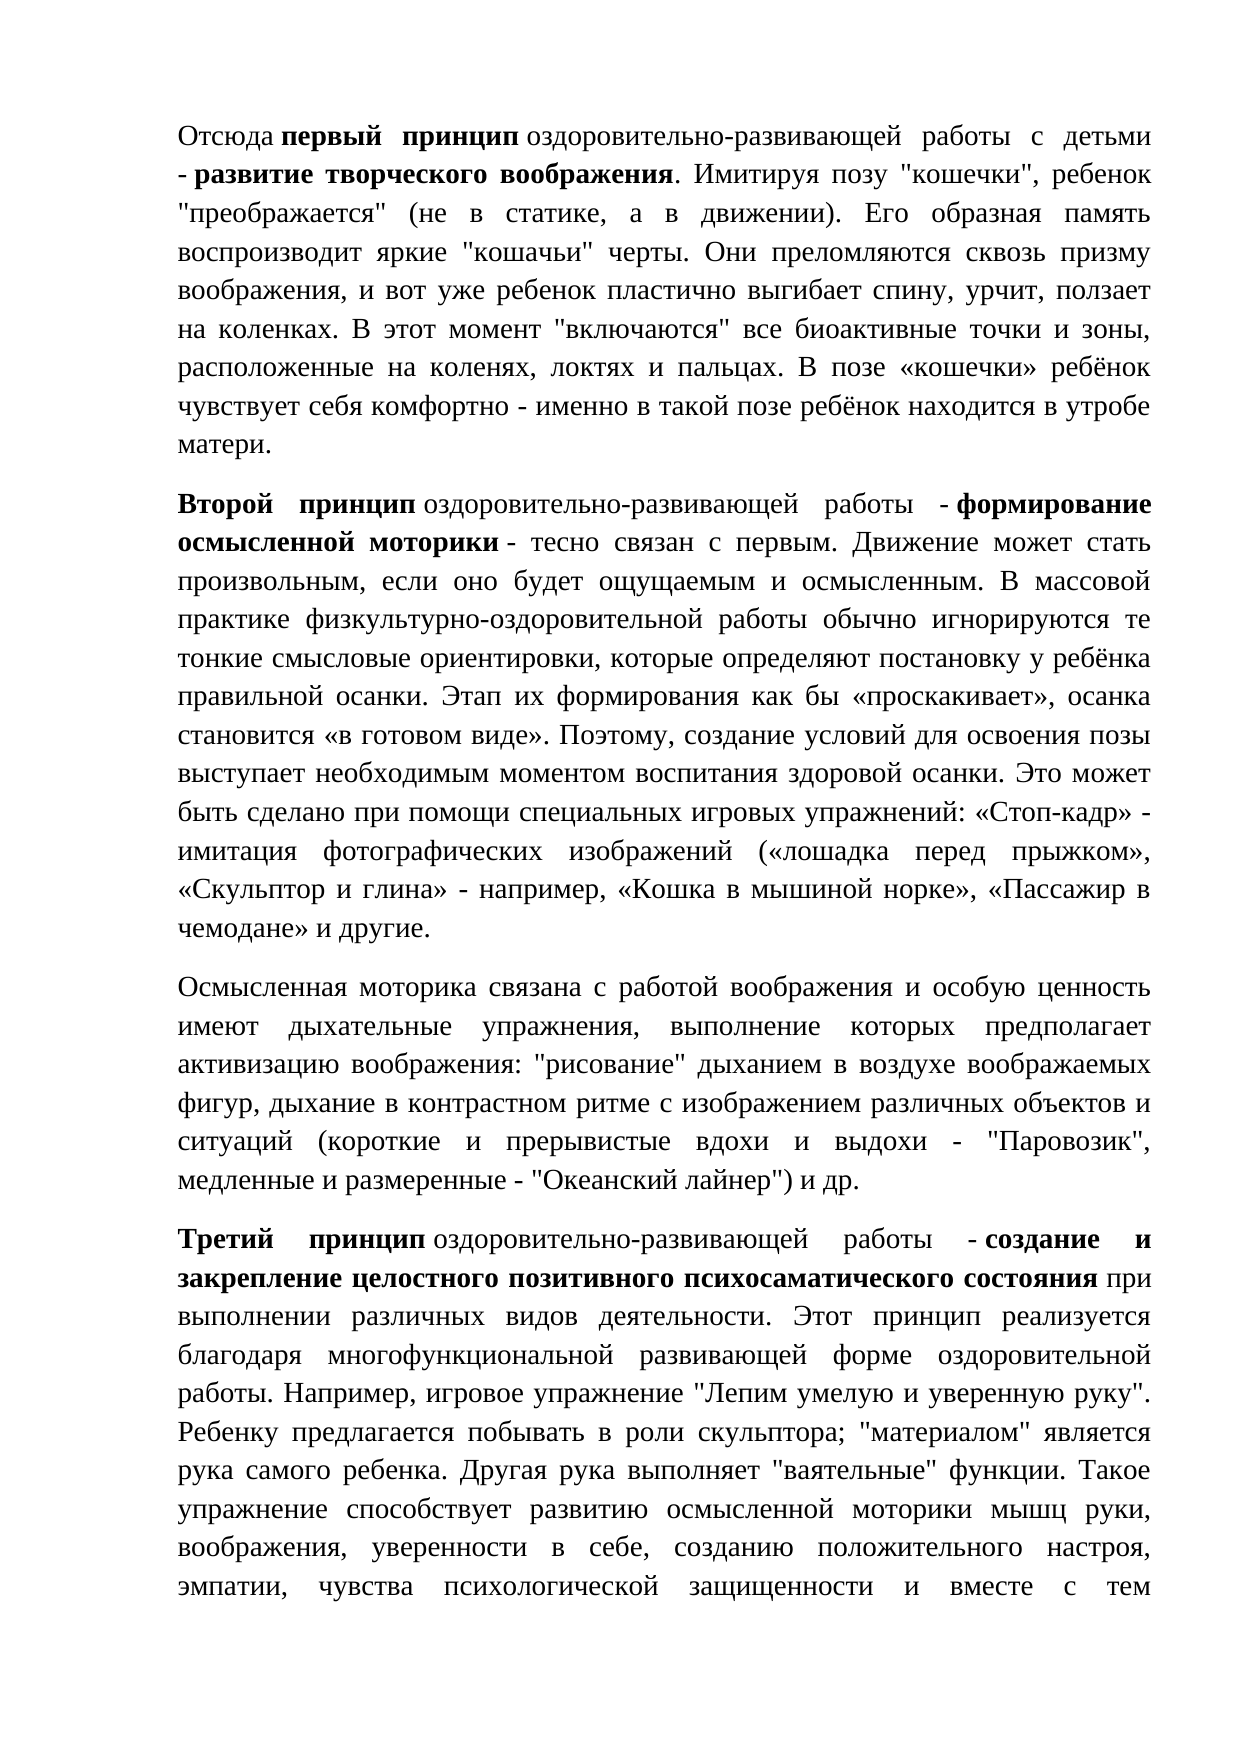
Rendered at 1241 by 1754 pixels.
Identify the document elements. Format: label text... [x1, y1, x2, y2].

text Отсюда первый принцип оздоровительно-развивающей работы с детьми - развитие творческого воображения. Имитируя позу "кошечки", ребенок "преображается" (не в статике, а в движении). Его образная память воспроизводит яркие "кошачьи" черты. Они преломляются сквозь призму воображения, и вот уже ребенок пластично выгибает спину, урчит, ползает на коленках. В этот момент "включаются" все биоактивные точки и зоны, расположенные на коленях, локтях и пальцах. В позе «кошечки» ребёнок чувствует себя комфортно - именно в такой позе ребёнок находится в утробе матери. [177, 118, 1152, 460]
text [177, 1221, 1152, 1602]
text Осмысленная моторика связана с работой воображения и особую ценность имеют дыхательные упражнения, выполнение которых предполагает активизацию воображения: "рисование" дыханием в воздухе воображаемых фигур, дыхание в контрастном ритме с изображением различных объектов и ситуаций (короткие и прерывистые вдохи и выдохи - "Паровозик", медленные и размеренные - "Океанский лайнер") и др. [177, 969, 1152, 1195]
text Второй принцип оздоровительно-развивающей работы - формирование осмысленной моторики - тесно связан с первым. Движение может стать произвольным, если оно будет ощущаемым и осмысленным. В массовой практике физкультурно-оздоровительной работы обычно игнорируются те тонкие смысловые ориентировки, которые определяют постановку у ребёнка правильной осанки. Этап их формирования как бы «проскакивает», осанка становится «в готовом виде». Поэтому, создание условий для освоения позы выступает необходимым моментом воспитания здоровой осанки. Это может быть сделано при помощи специальных игровых упражнений: «Стоп-кадр» - имитация фотографических изображений («лошадка перед прыжком», «Скульптор и глина» - например, «Кошка в мышиной норке», «Пассажир в чемодане» и другие. [177, 486, 1152, 943]
